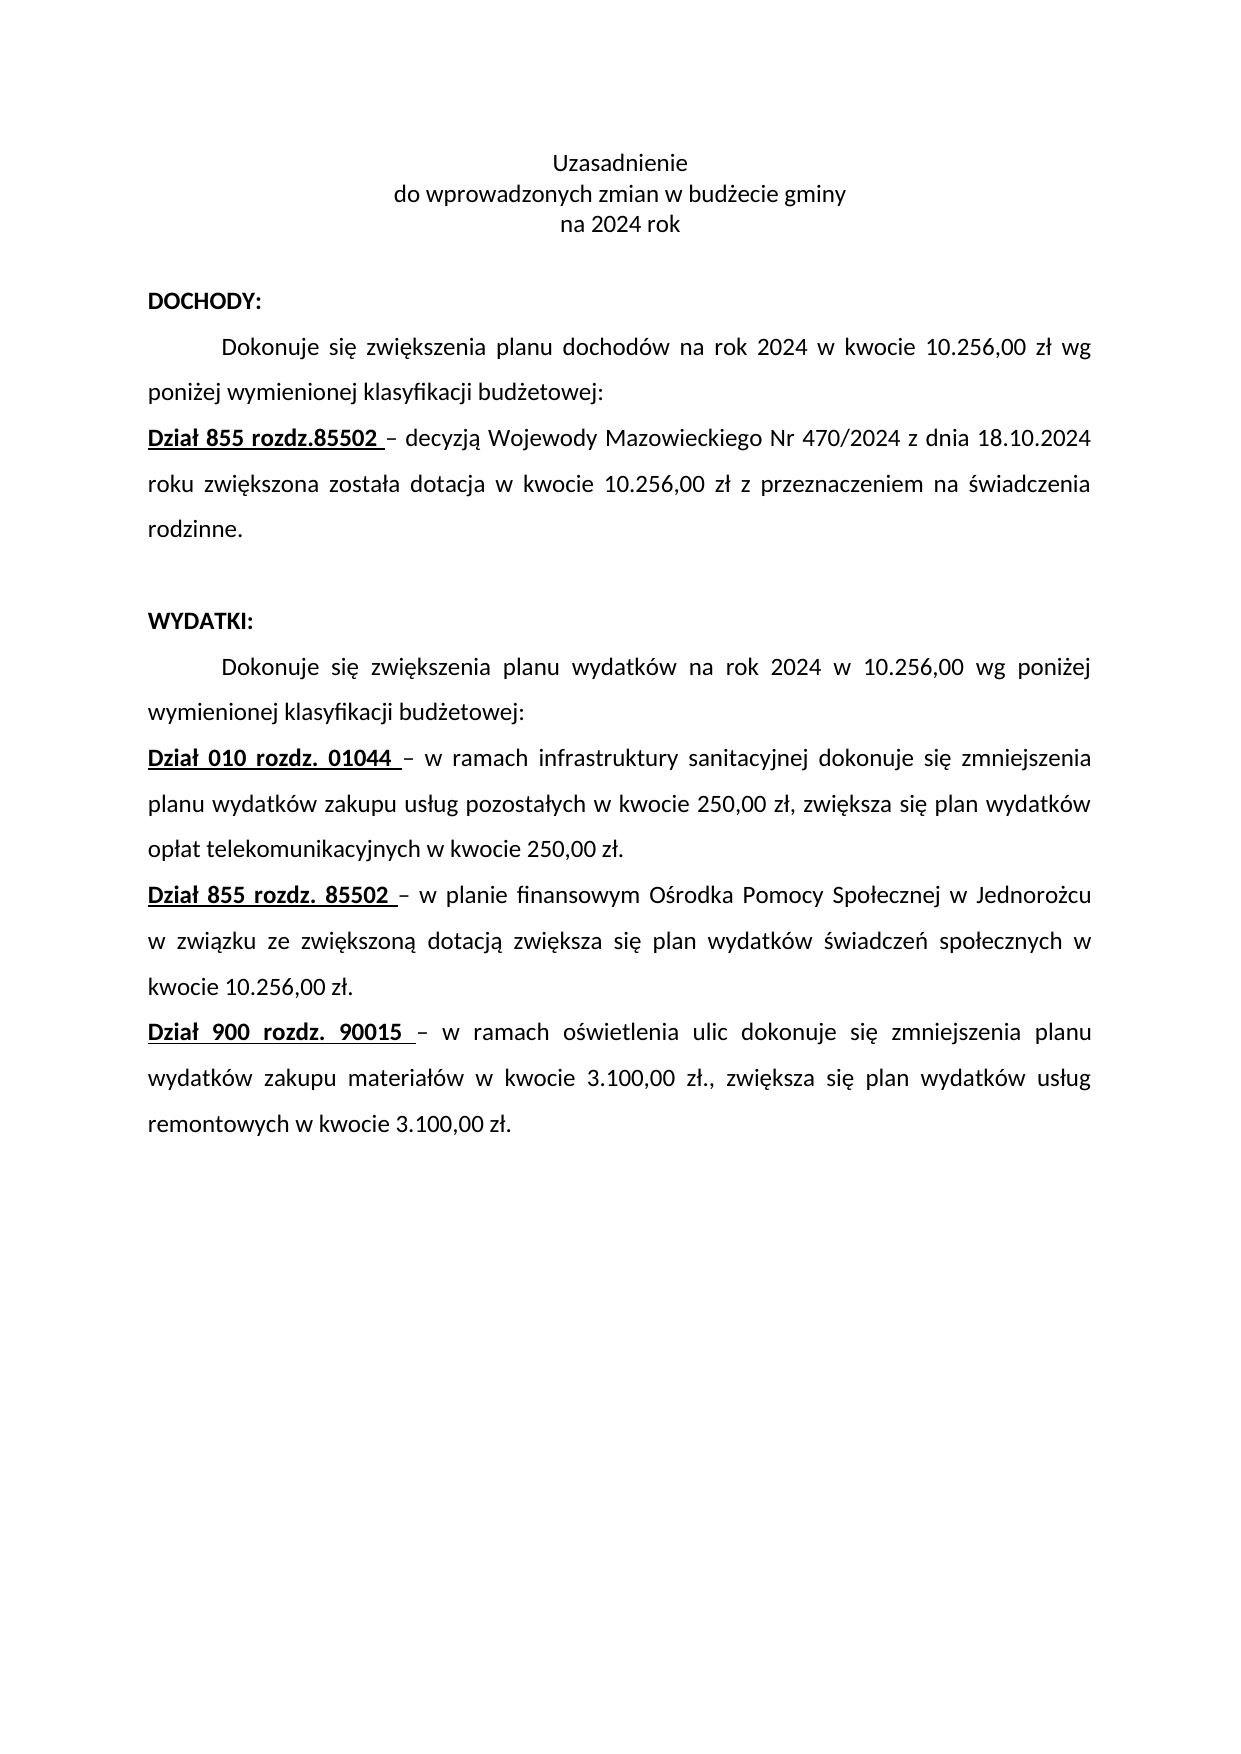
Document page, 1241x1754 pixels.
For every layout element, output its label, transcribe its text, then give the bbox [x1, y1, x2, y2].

text Uzasadnienie [148, 148, 1093, 178]
text Dokonuje się zwiększenia planu dochodów na rok 2024 w kwocie 10.256,00 zł wg poniżej wymienionej klasyfikacji budżetowej: [148, 331, 1093, 407]
text Dokonuje się zwiększenia planu wydatków na rok 2024 w 10.256,00 wg poniżej wymienionej klasyfikacji budżetowej: [148, 651, 1093, 727]
text Dział 900 rozdz. 90015 – w ramach oświetlenia ulic dokonuje się zmniejszenia planu wydatków zakupu materiałów w kwocie 3.100,00 zł., zwiększa się plan wydatków usług remontowych w kwocie 3.100,00 zł. [148, 1017, 1093, 1138]
text na 2024 rok [148, 209, 1093, 239]
text Dział 855 rozdz. 85502 – w planie finansowym Ośrodka Pomocy Społecznej w Jednorożcu w związku ze zwiększoną dotacją zwiększa się plan wydatków świadczeń społecznych w kwocie 10.256,00 zł. [148, 879, 1093, 1001]
text do wprowadzonych zmian w budżecie gminy [148, 178, 1093, 209]
text Dział 855 rozdz.85502 – decyzją Wojewody Mazowieckiego Nr 470/2024 z dnia 18.10.2024 roku zwiększona została dotacja w kwocie 10.256,00 zł z przeznaczeniem na świadczenia rodzinne. [148, 422, 1093, 544]
text Dział 010 rozdz. 01044 – w ramach infrastruktury sanitacyjnej dokonuje się zmniejszenia planu wydatków zakupu usług pozostałych w kwocie 250,00 zł, zwiększa się plan wydatków opłat telekomunikacyjnych w kwocie 250,00 zł. [148, 742, 1093, 864]
text DOCHODY: [148, 285, 1093, 315]
text WYDATKI: [148, 605, 1093, 636]
